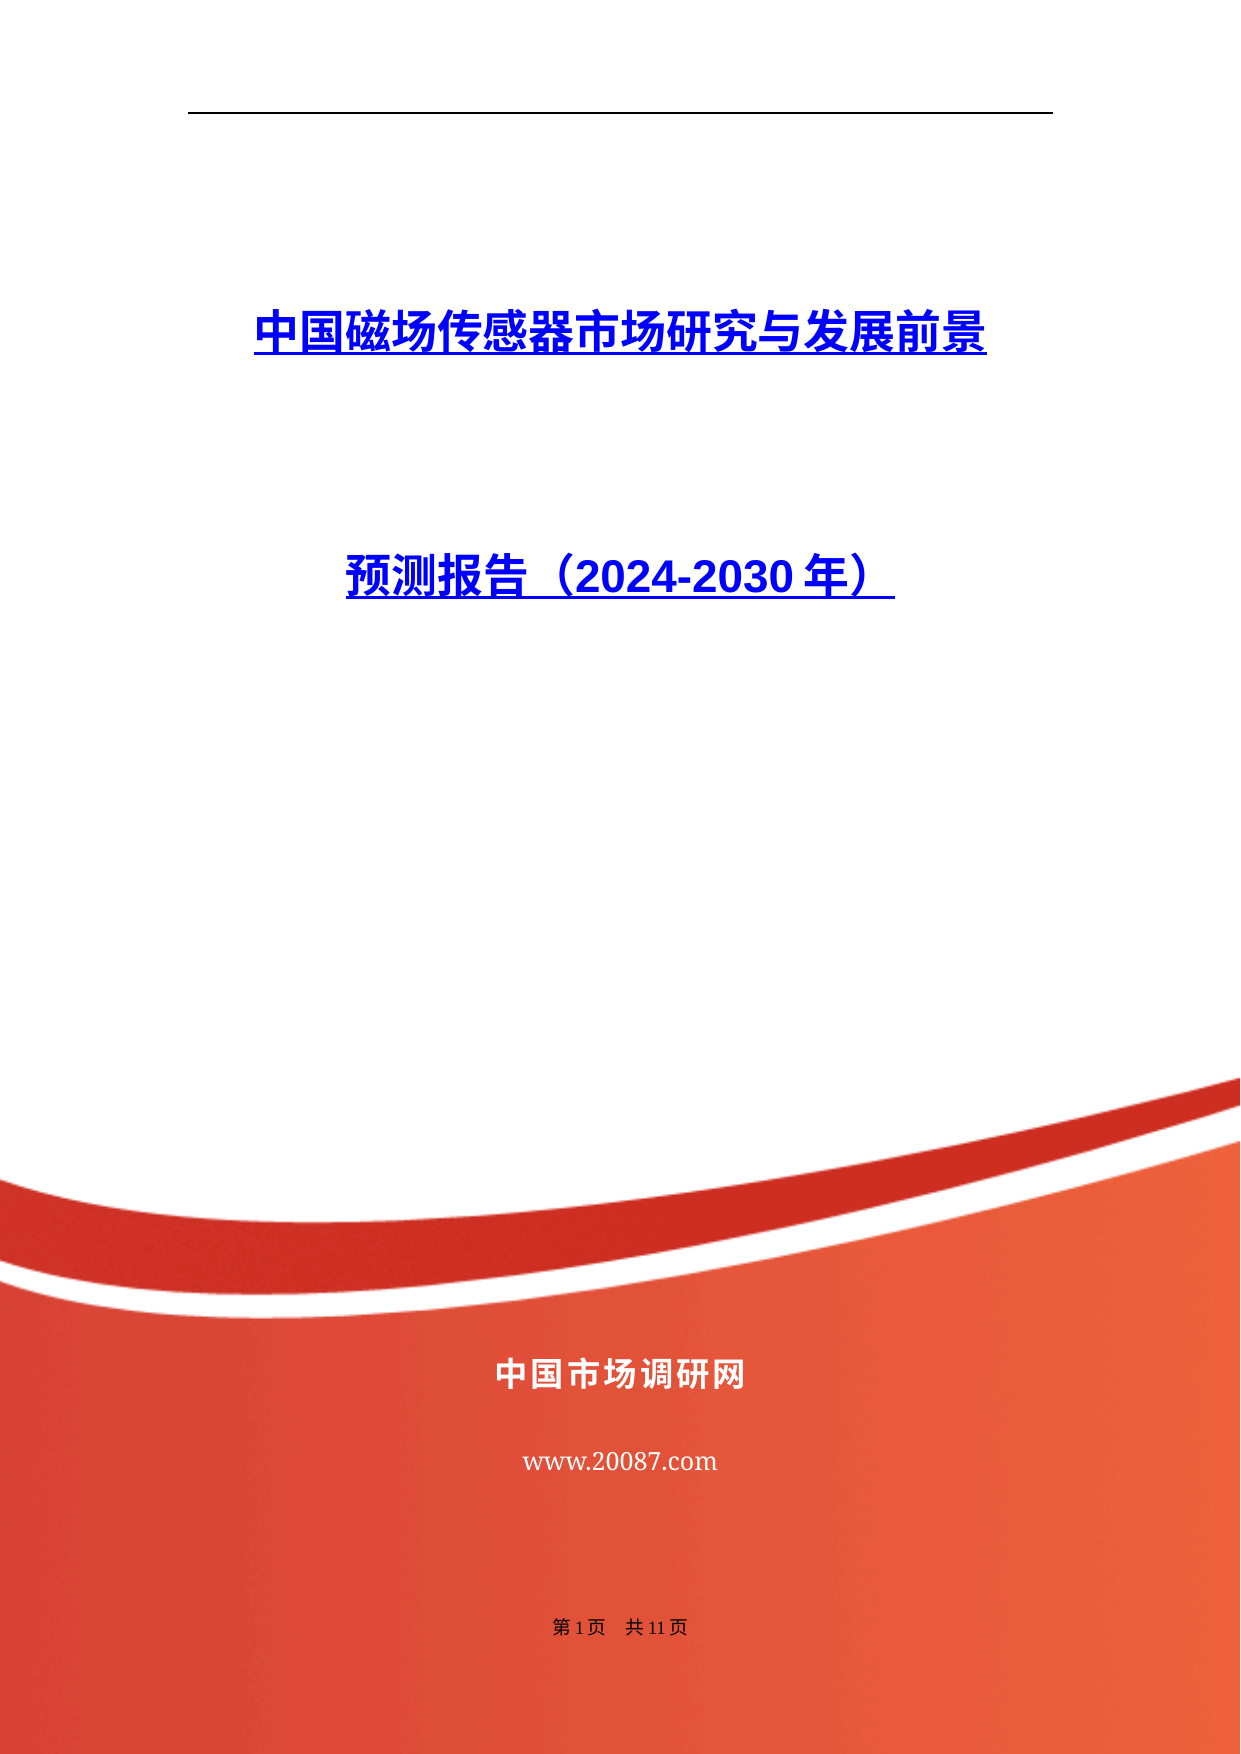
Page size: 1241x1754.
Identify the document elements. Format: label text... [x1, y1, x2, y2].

subtitle 中国市场调研网 [187, 1339, 1053, 1404]
picture [0, 1006, 1241, 1754]
table_header 中国磁场传感器市场研究与发展前景预测报告（2024-2030年） [188, 207, 1053, 773]
text www.20087.com [187, 1428, 1053, 1493]
